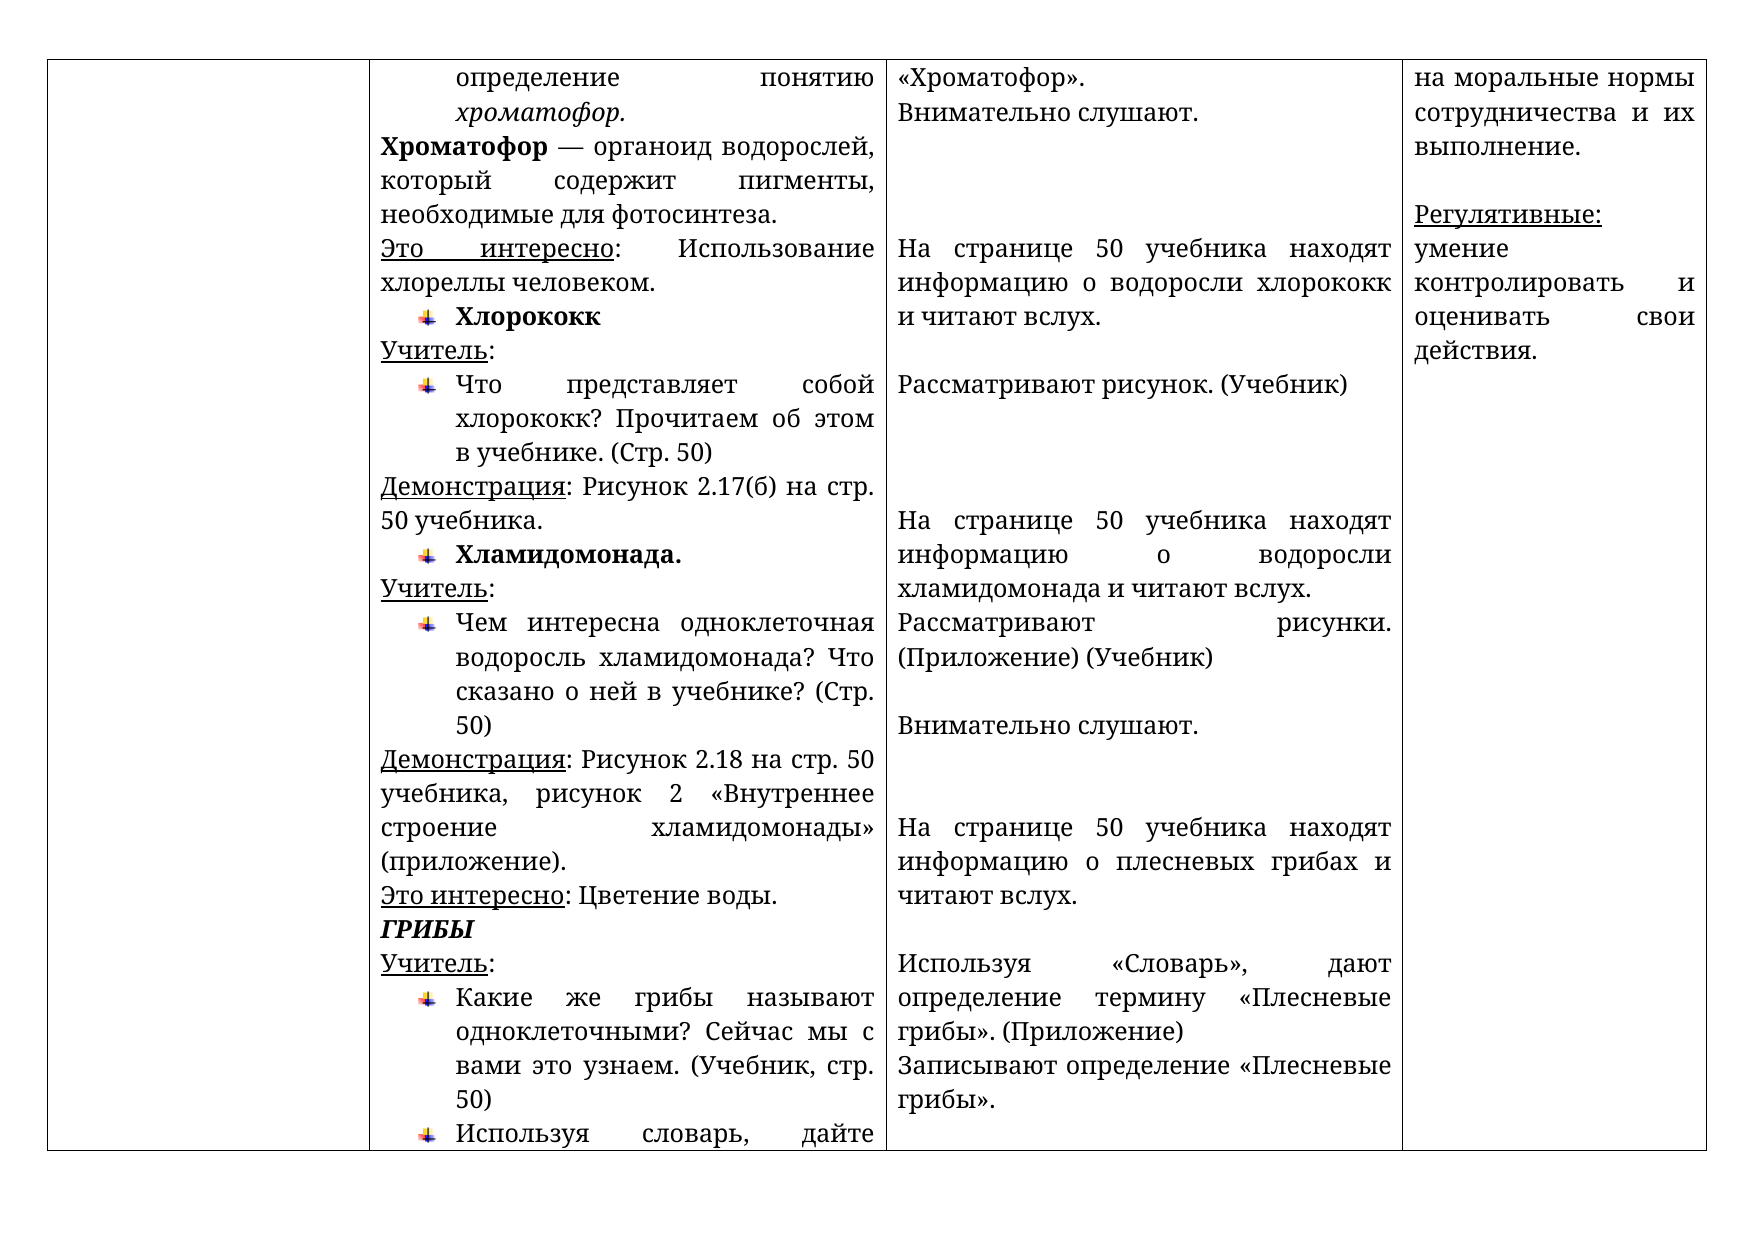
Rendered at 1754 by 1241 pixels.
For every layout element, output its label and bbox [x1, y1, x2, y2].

table_cell [48, 60, 369, 1150]
picture [418, 547, 436, 564]
table_cell [887, 60, 1402, 1150]
table_cell [370, 60, 886, 1150]
picture [418, 990, 436, 1007]
table_cell [1403, 60, 1706, 1150]
picture [418, 1126, 436, 1143]
picture [418, 376, 436, 394]
picture [418, 615, 436, 632]
picture [418, 308, 436, 326]
